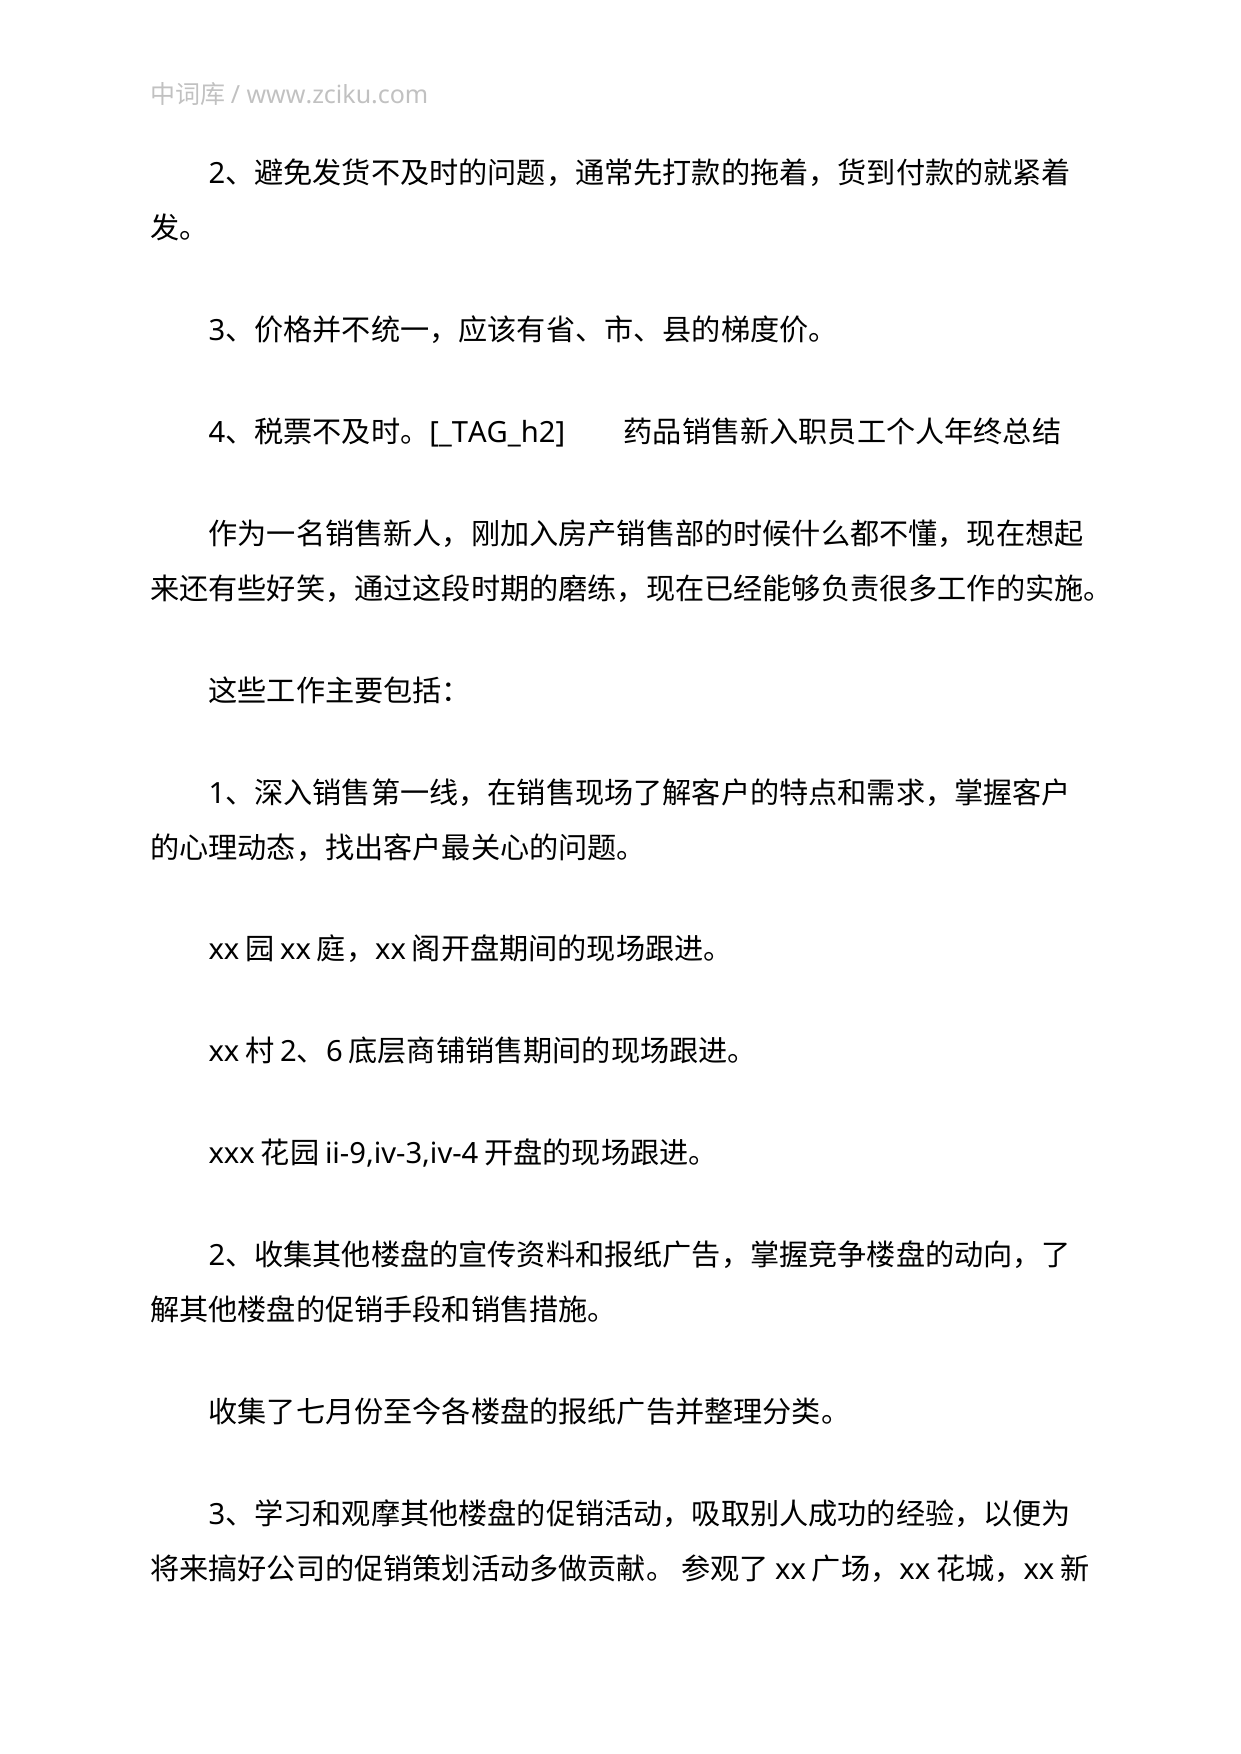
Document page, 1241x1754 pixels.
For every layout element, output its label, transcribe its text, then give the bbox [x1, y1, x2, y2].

text 2、避免发货不及时的问题，通常先打款的拖着，货到付款的就紧着发。 [150, 150, 1090, 247]
text xx村2、6底层商铺销售期间的现场跟进。 [150, 1028, 1090, 1070]
text 这些工作主要包括： [150, 667, 1090, 710]
text xxx花园ii-9,iv-3,iv-4开盘的现场跟进。 [150, 1130, 1090, 1172]
text 1、深入销售第一线，在销售现场了解客户的特点和需求，掌握客户的心理动态，找出客户最关心的问题。 [150, 769, 1090, 866]
text 2、收集其他楼盘的宣传资料和报纸广告，掌握竞争楼盘的动向，了解其他楼盘的促销手段和销售措施。 [150, 1232, 1090, 1329]
text 作为一名销售新人，刚加入房产销售部的时候什么都不懂，现在想起来还有些好笑，通过这段时期的磨练，现在已经能够负责很多工作的实施。 [150, 511, 1090, 608]
text 收集了七月份至今各楼盘的报纸广告并整理分类。 [150, 1389, 1090, 1431]
text 3、价格并不统一，应该有省、市、县的梯度价。 [150, 307, 1090, 349]
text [150, 1490, 1090, 1588]
text 4、税票不及时。[_TAG_h2] 药品销售新入职员工个人年终总结 [150, 409, 1090, 451]
text xx园xx庭，xx阁开盘期间的现场跟进。 [150, 926, 1090, 968]
